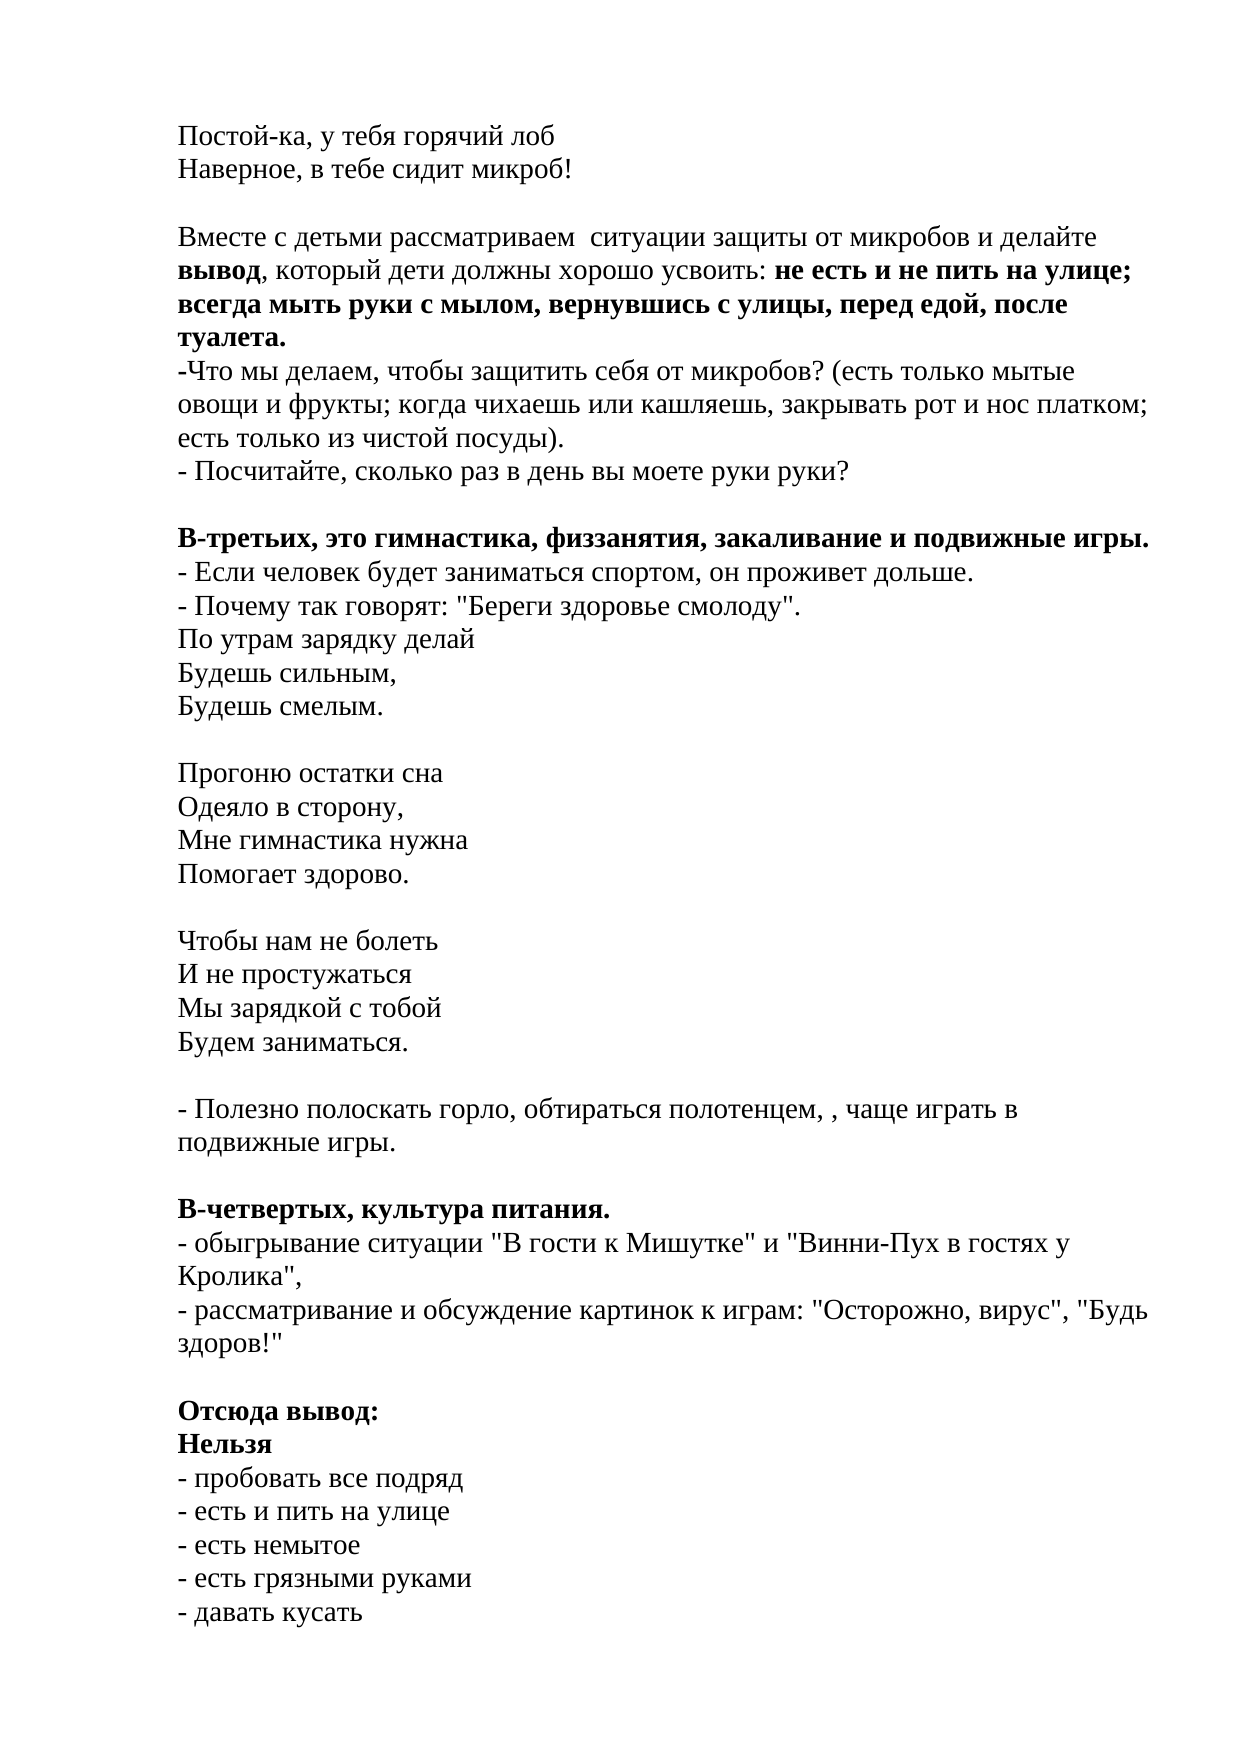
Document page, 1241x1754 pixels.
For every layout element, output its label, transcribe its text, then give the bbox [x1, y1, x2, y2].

text Постой-ка, у тебя горячий лоб [177, 118, 1152, 152]
text - есть и пить на улице [177, 1493, 1152, 1527]
text Будем заниматься. [177, 1024, 1152, 1057]
text - Посчитайте, сколько раз в день вы моете руки руки? [177, 453, 1152, 487]
text - Если человек будет заниматься спортом, он проживет дольше. [177, 554, 1152, 588]
text Отсюда вывод: [177, 1393, 1152, 1426]
text - есть немытое [177, 1527, 1152, 1560]
text Чтобы нам не болеть [177, 923, 1152, 957]
text Будешь смелым. [177, 688, 1152, 722]
text Прогоню остатки сна [177, 755, 1152, 789]
text Мы зарядкой с тобой [177, 990, 1152, 1024]
text - обыгрывание ситуации "В гости к Мишутке" и "Винни-Пух в гостях у Кролика", [177, 1225, 1152, 1292]
text Мне гимнастика нужна [177, 822, 1152, 856]
text Помогает здорово. [177, 856, 1152, 889]
text - рассматривание и обсуждение картинок к играм: "Осторожно, вирус", "Будь здоров!" [177, 1292, 1152, 1359]
text -Что мы делаем, чтобы защитить себя от микробов? (есть только мытые овощи и фрукты; когда чихаешь или кашляешь, закрывать рот и нос платком; есть только из чистой посуды). [177, 353, 1152, 453]
text В-четвертых, культура питания. [177, 1191, 1152, 1225]
text По утрам зарядку делай [177, 621, 1152, 655]
text - есть грязными руками [177, 1560, 1152, 1594]
text - Почему так говорят: "Береги здоровье смолоду". [177, 588, 1152, 621]
text Будешь сильным, [177, 655, 1152, 688]
text Одеяло в сторону, [177, 789, 1152, 822]
text Вместе с детьми рассматриваем ситуации защиты от микробов и делайте вывод, который дети должны хорошо усвоить: не есть и не пить на улице; всегда мыть руки с мылом, вернувшись с улицы, перед едой, после туалета. [177, 219, 1152, 353]
text - пробовать все подряд [177, 1460, 1152, 1493]
text Нельзя [177, 1426, 1152, 1460]
text - давать кусать [177, 1594, 1152, 1627]
text Наверное, в тебе сидит микроб! [177, 152, 1152, 185]
text И не простужаться [177, 957, 1152, 990]
text - Полезно полоскать горло, обтираться полотенцем, , чаще играть в подвижные игры. [177, 1091, 1152, 1158]
text В-третьих, это гимнастика, физзанятия, закаливание и подвижные игры. [177, 521, 1152, 554]
